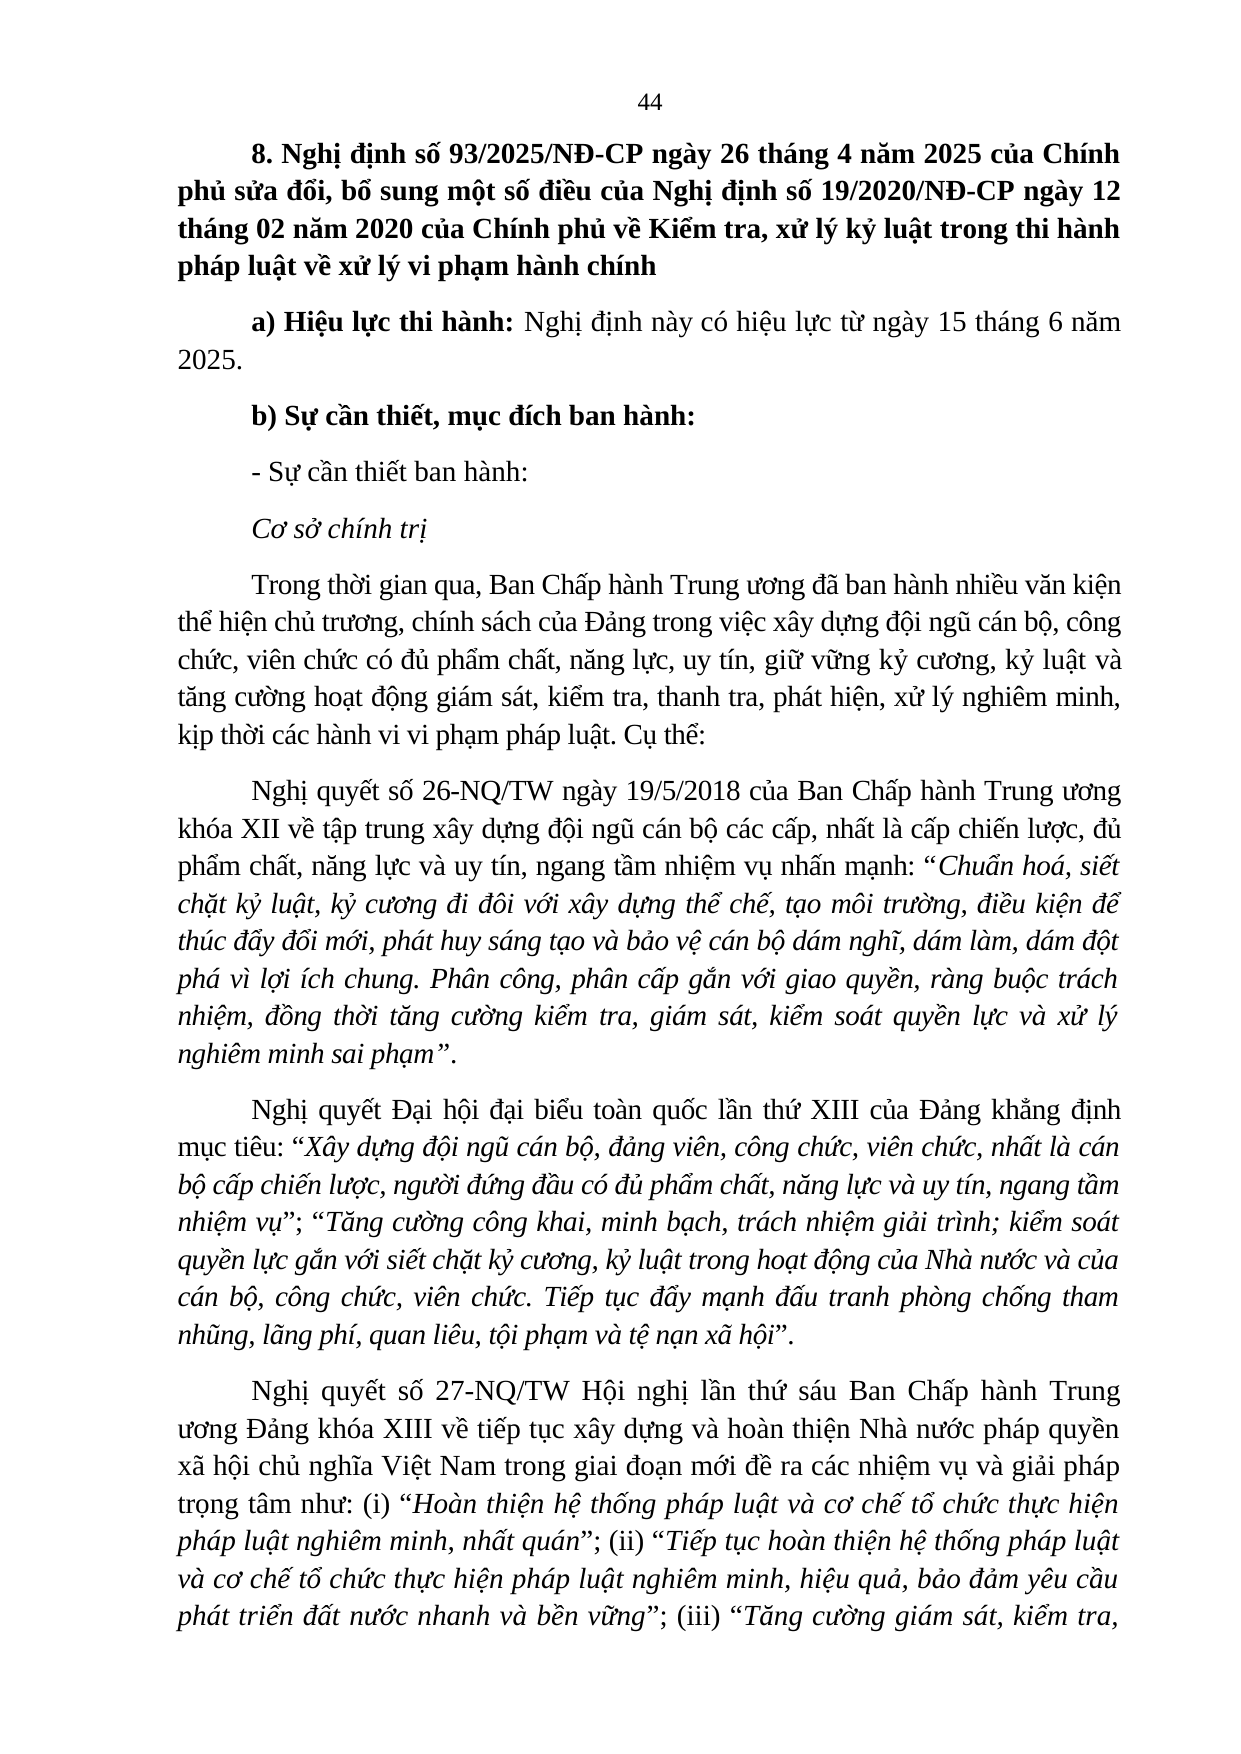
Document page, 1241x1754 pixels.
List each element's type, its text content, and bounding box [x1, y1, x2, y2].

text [177, 1371, 1122, 1633]
text Nghị quyết Đại hội đại biểu toàn quốc lần thứ XIII của Đảng khẳng định mục tiêu: “Xây dựng đội ngũ cán bộ, đảng viên, công chức, viên chức, nhất là cán bộ cấp chiến lược, người đứng đầu có đủ phẩm chất, năng lực và uy tín, ngang tầm nhiệm vụ”; “Tăng cường công khai, minh bạch, trách nhiệm giải trình; kiểm soát quyền lực gắn với siết chặt kỷ cương, kỷ luật trong hoạt động của Nhà nước và của cán bộ, công chức, viên chức. Tiếp tục đẩy mạnh đấu tranh phòng chống tham nhũng, lãng phí, quan liêu, tội phạm và tệ nạn xã hội”. [177, 1089, 1122, 1352]
text Trong thời gian qua, Ban Chấp hành Trung ương đã ban hành nhiều văn kiện thể hiện chủ trương, chính sách của Đảng trong việc xây dựng đội ngũ cán bộ, công chức, viên chức có đủ phẩm chất, năng lực, uy tín, giữ vững kỷ cương, kỷ luật và tăng cường hoạt động giám sát, kiểm tra, thanh tra, phát hiện, xử lý nghiêm minh, kịp thời các hành vi vi phạm pháp luật. Cụ thể: [177, 564, 1122, 752]
text 8. Nghị định số 93/2025/NĐ-CP ngày 26 tháng 4 năm 2025 của Chính phủ sửa đổi, bổ sung một số điều của Nghị định số 19/2020/NĐ-CP ngày 12 tháng 02 năm 2020 của Chính phủ về Kiểm tra, xử lý kỷ luật trong thi hành pháp luật về xử lý vi phạm hành chính [177, 133, 1122, 283]
text - Sự cần thiết ban hành: [177, 452, 1122, 489]
text b) Sự cần thiết, mục đích ban hành: [177, 396, 1122, 433]
text Nghị quyết số 26-NQ/TW ngày 19/5/2018 của Ban Chấp hành Trung ương khóa XII về tập trung xây dựng đội ngũ cán bộ các cấp, nhất là cấp chiến lược, đủ phẩm chất, năng lực và uy tín, ngang tầm nhiệm vụ nhấn mạnh: “Chuẩn hoá, siết chặt kỷ luật, kỷ cương đi đôi với xây dựng thể chế, tạo môi trường, điều kiện để thúc đẩy đổi mới, phát huy sáng tạo và bảo vệ cán bộ dám nghĩ, dám làm, dám đột phá vì lợi ích chung. Phân công, phân cấp gắn với giao quyền, ràng buộc trách nhiệm, đồng thời tăng cường kiểm tra, giám sát, kiểm soát quyền lực và xử lý nghiêm minh sai phạm”. [177, 771, 1122, 1071]
text Cơ sở chính trị [177, 508, 1122, 546]
text a) Hiệu lực thi hành: Nghị định này có hiệu lực từ ngày 15 tháng 6 năm 2025. [177, 302, 1122, 377]
